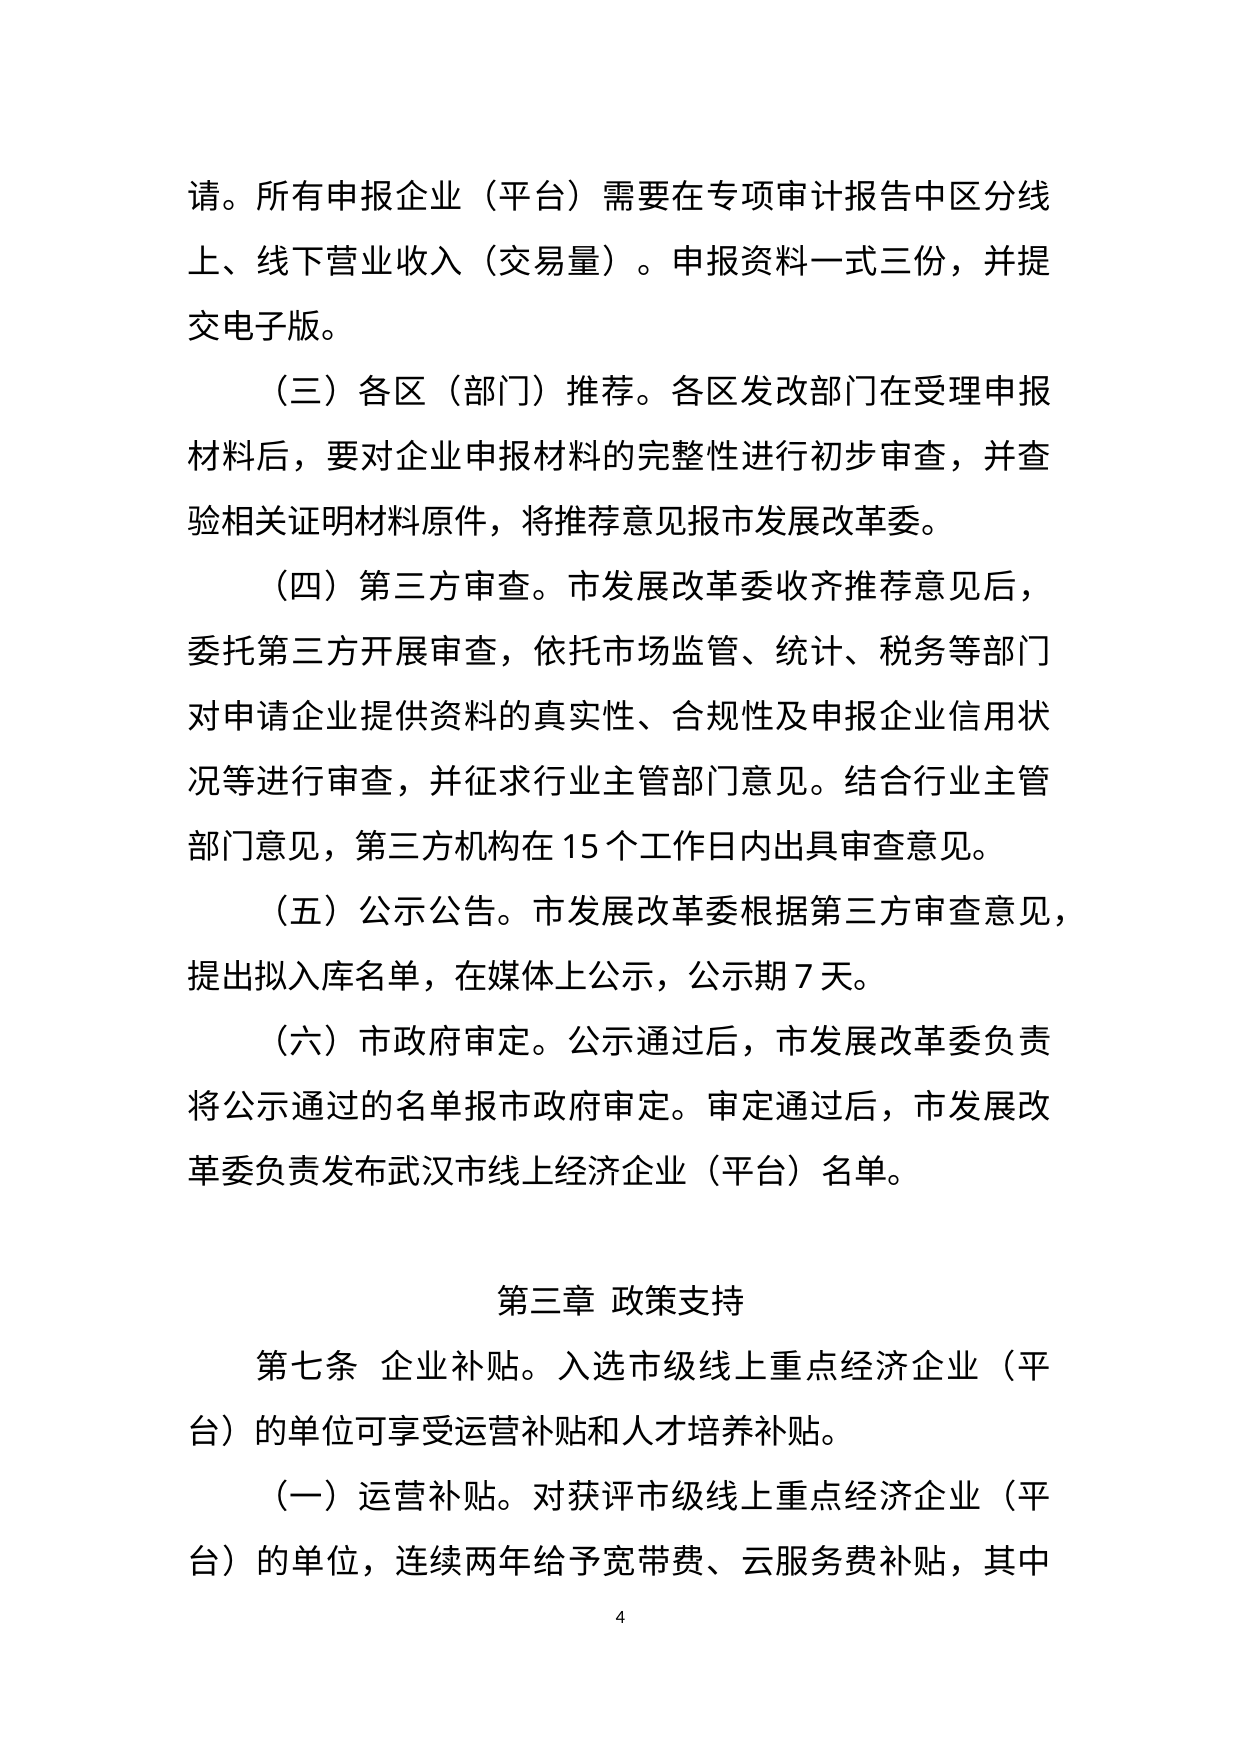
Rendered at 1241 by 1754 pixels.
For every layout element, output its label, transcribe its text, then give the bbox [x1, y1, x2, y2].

text （三）各区（部门）推荐。各区发改部门在受理申报材料后，要对企业申报材料的完整性进行初步审查，并查验相关证明材料原件，将推荐意见报市发展改革委。 [187, 357, 1053, 552]
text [187, 162, 1053, 357]
text 第三章 政策支持 [187, 1267, 1053, 1332]
text （四）第三方审查。市发展改革委收齐推荐意见后，委托第三方开展审查，依托市场监管、统计、税务等部门，对申请企业提供资料的真实性、合规性及申报企业信用状况等进行审查，并征求行业主管部门意见。结合行业主管部门意见，第三方机构在15个工作日内出具审查意见。 [187, 552, 1053, 877]
text （五）公示公告。市发展改革委根据第三方审查意见，提出拟入库名单，在媒体上公示，公示期7天。 [187, 877, 1053, 1007]
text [187, 1462, 1053, 1592]
text （六）市政府审定。公示通过后，市发展改革委负责将公示通过的名单报市政府审定。审定通过后，市发展改革委负责发布武汉市线上经济企业（平台）名单。 [187, 1007, 1053, 1202]
text 第七条 企业补贴。入选市级线上重点经济企业（平台）的单位可享受运营补贴和人才培养补贴。 [187, 1332, 1053, 1462]
